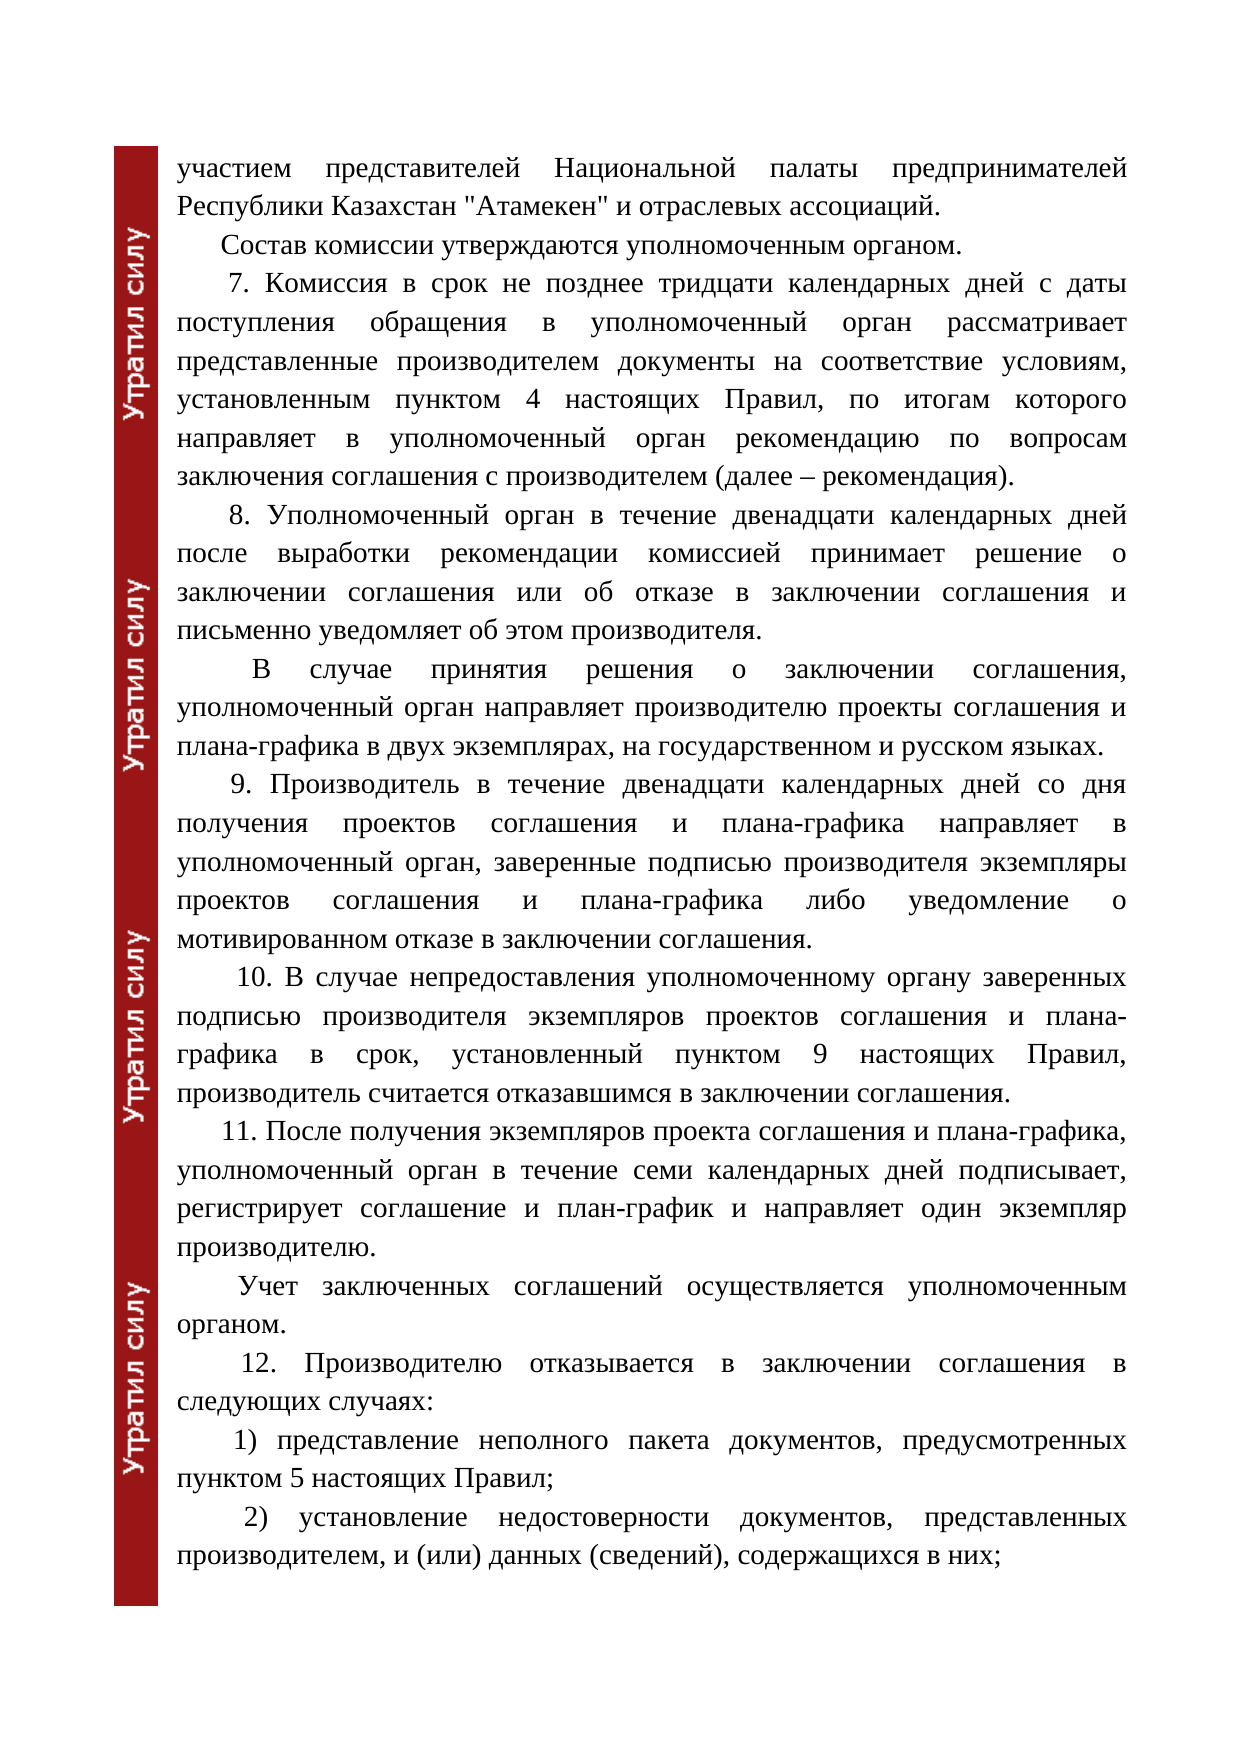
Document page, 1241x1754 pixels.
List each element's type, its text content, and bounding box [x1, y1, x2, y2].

picture [114, 1340, 158, 1345]
text Состав комиссии утверждаются уполномоченным органом. [112, 227, 1128, 261]
text 12. Производителю отказывается в заключении соглашения в следующих случаях: [112, 1345, 1128, 1417]
text В случае принятия решения о заключении соглашения, уполномоченный орган направляет производителю проекты соглашения и плана-графика в двух экземплярах, на государственном и русском языках. [112, 651, 1128, 762]
text Учет заключенных соглашений осуществляется уполномоченным органом. [112, 1268, 1128, 1340]
text 1) представление неполного пакета документов, предусмотренных пунктом 5 настоящих Правил; [112, 1422, 1128, 1494]
text 7. Комиссия в срок не позднее тридцати календарных дней с даты поступления обращения в уполномоченный орган рассматривает представленные производителем документы на соответствие условиям, установленным пунктом 4 настоящих Правил, по итогам которого направляет в уполномоченный орган рекомендацию по вопросам заключения соглашения с производителем (далее – рекомендация). [112, 266, 1128, 492]
picture [114, 1417, 158, 1422]
picture [114, 222, 158, 227]
picture [114, 1494, 158, 1499]
picture [114, 646, 158, 651]
picture [114, 954, 158, 959]
picture [114, 492, 158, 497]
picture [114, 261, 158, 266]
picture [114, 146, 158, 150]
text 9. Производитель в течение двенадцати календарных дней со дня получения проектов соглашения и плана-графика направляет в уполномоченный орган, заверенные подписью производителя экземпляры проектов соглашения и плана-графика либо уведомление о мотивированном отказе в заключении соглашения. [112, 767, 1128, 954]
picture [114, 1263, 158, 1268]
picture [114, 1571, 158, 1606]
picture [114, 762, 158, 767]
picture [114, 1108, 158, 1113]
text 2) установление недостоверности документов, представленных производителем, и (или) данных (сведений), содержащихся в них; [112, 1499, 1128, 1571]
text 11. После получения экземпляров проекта соглашения и плана-графика, уполномоченный орган в течение семи календарных дней подписывает, регистрирует соглашение и план-график и направляет один экземпляр производителю. [112, 1113, 1128, 1263]
text 8. Уполномоченный орган в течение двенадцати календарных дней после выработки рекомендации комиссией принимает решение о заключении соглашения или об отказе в заключении соглашения и письменно уведомляет об этом производителя. [112, 497, 1128, 646]
text 10. В случае непредоставления уполномоченному органу заверенных подписью производителя экземпляров проектов соглашения и плана-графика в срок, установленный пунктом 9 настоящих Правил, производитель считается отказавшимся в заключении соглашения. [112, 959, 1128, 1108]
